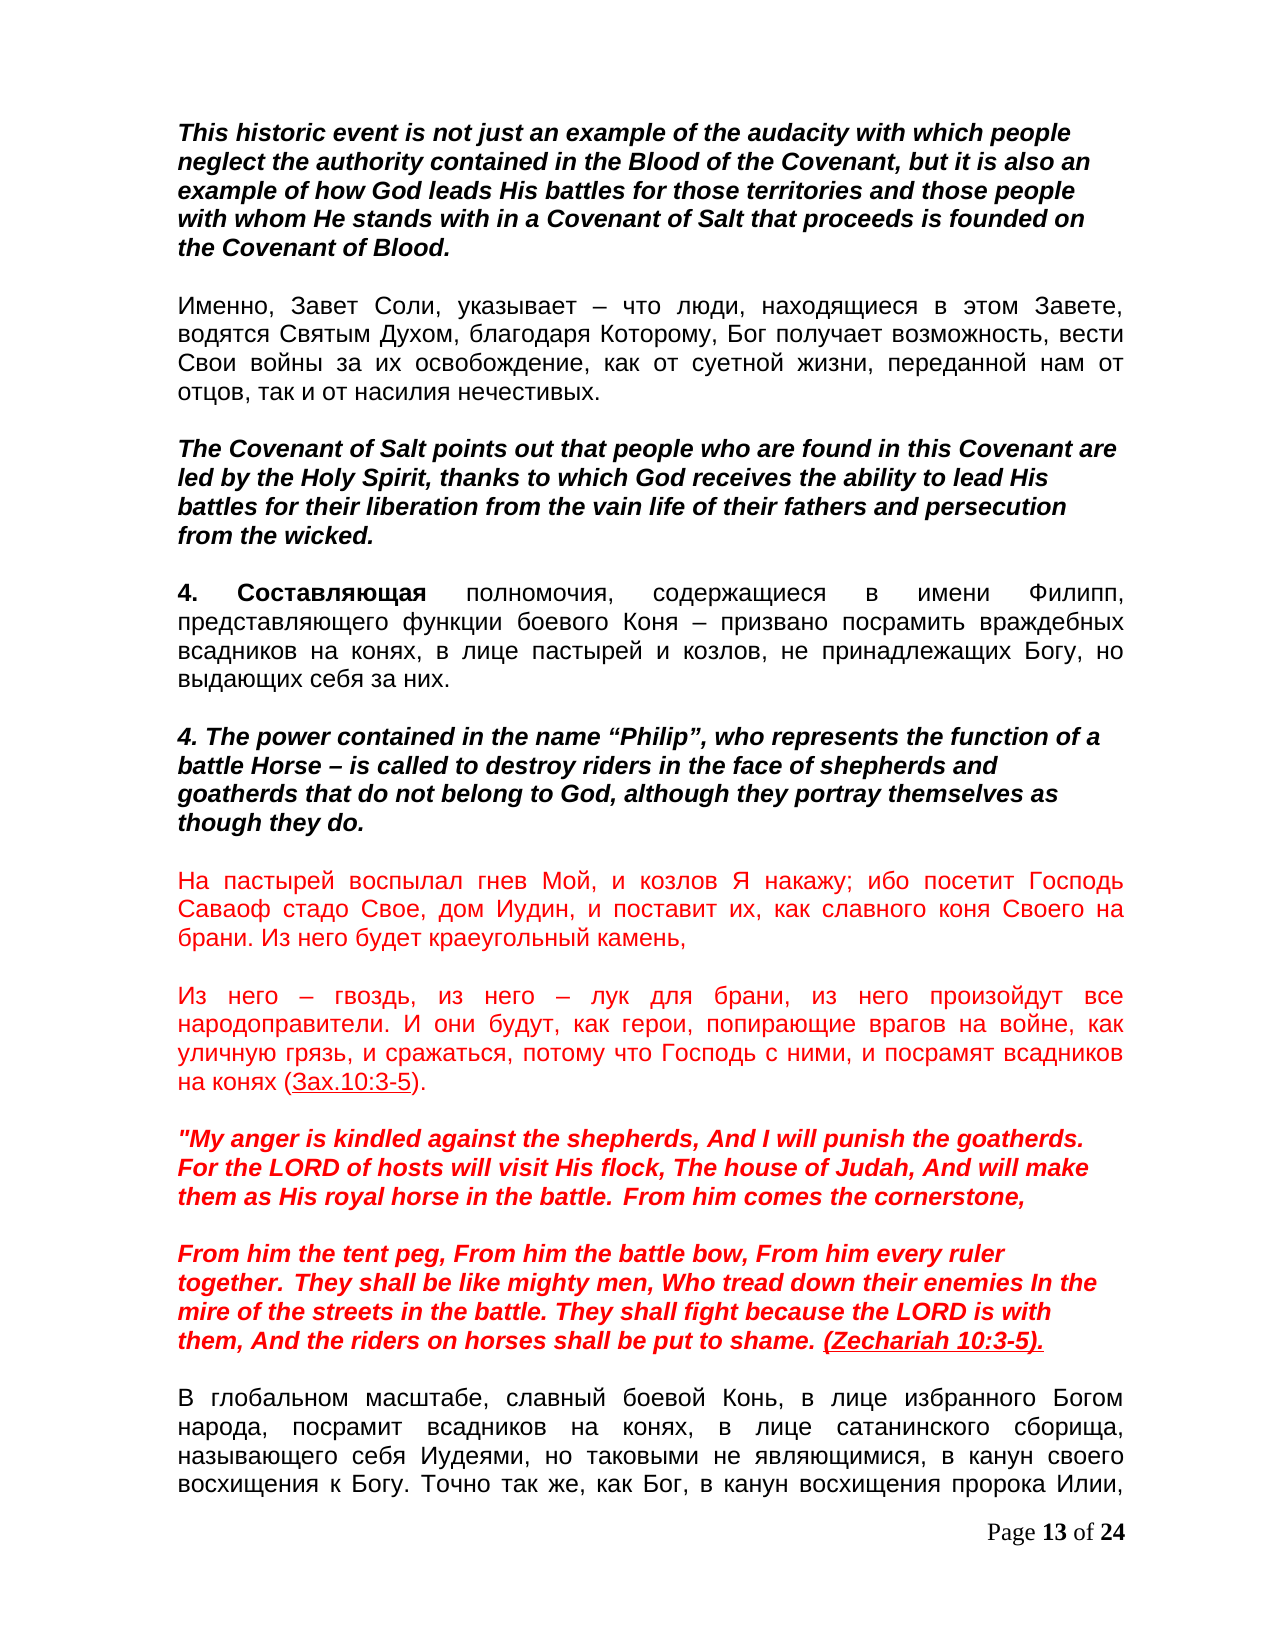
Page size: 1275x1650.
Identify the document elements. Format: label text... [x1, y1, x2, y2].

text 4. Составляющая полномочия, содержащиеся в имени Филипп, представляющего функции боевого Коня – призвано посрамить враждебных всадников на конях, в лице пастырей и козлов, не принадлежащих Богу, но выдающих себя за них. [177, 578, 1125, 693]
text Именно, Завет Соли, указывает – что люди, находящиеся в этом Завете, водятся Святым Духом, благодаря Которому, Бог получает возможность, вести Свои войны за их освобождение, как от суетной жизни, переданной нам от отцов, так и от насилия нечестивых. [177, 291, 1125, 406]
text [177, 1383, 1125, 1498]
text Из него – гвоздь, из него – лук для брани, из него произойдут все народоправители. И они будут, как герои, попирающие врагов на войне, как уличную грязь, и сражаться, потому что Господь с ними, и посрамят всадников на конях (Зах.10:3-5). [177, 981, 1125, 1096]
text This historic event is not just an example of the audacity with which people neglect the authority contained in the Blood of the Covenant, but it is also an example of how God leads His battles for those territories and those people with whom He stands with in a Covenant of Salt that proceeds is founded on the Covenant of Blood. [177, 118, 1125, 262]
text From him the tent peg, From him the battle bow, From him every ruler together. They shall be like mighty men, Who tread down their enemies In the mire of the streets in the battle. They shall fight because the LORD is with them, And the riders on horses shall be put to shame. (Zechariah 10:3-5). [177, 1239, 1125, 1354]
text "My anger is kindled against the shepherds, And I will punish the goatherds. For the LORD of hosts will visit His flock, The house of Judah, And will make them as His royal horse in the battle. From him comes the cornerstone, [177, 1124, 1125, 1211]
text 4. The power contained in the name “Philip”, who represents the function of a battle Horse – is called to destroy riders in the face of shepherds and goatherds that do not belong to God, although they portray themselves as though they do. [177, 722, 1125, 837]
text The Covenant of Salt points out that people who are found in this Covenant are led by the Holy Spirit, thanks to which God receives the ability to lead His battles for their liberation from the vain life of their fathers and persecution from the wicked. [177, 434, 1125, 549]
text На пастырей воспылал гнев Мой, и козлов Я накажу; ибо посетит Господь Саваоф стадо Свое, дом Иудин, и поставит их, как славного коня Своего на брани. Из него будет краеугольный камень, [177, 866, 1125, 952]
